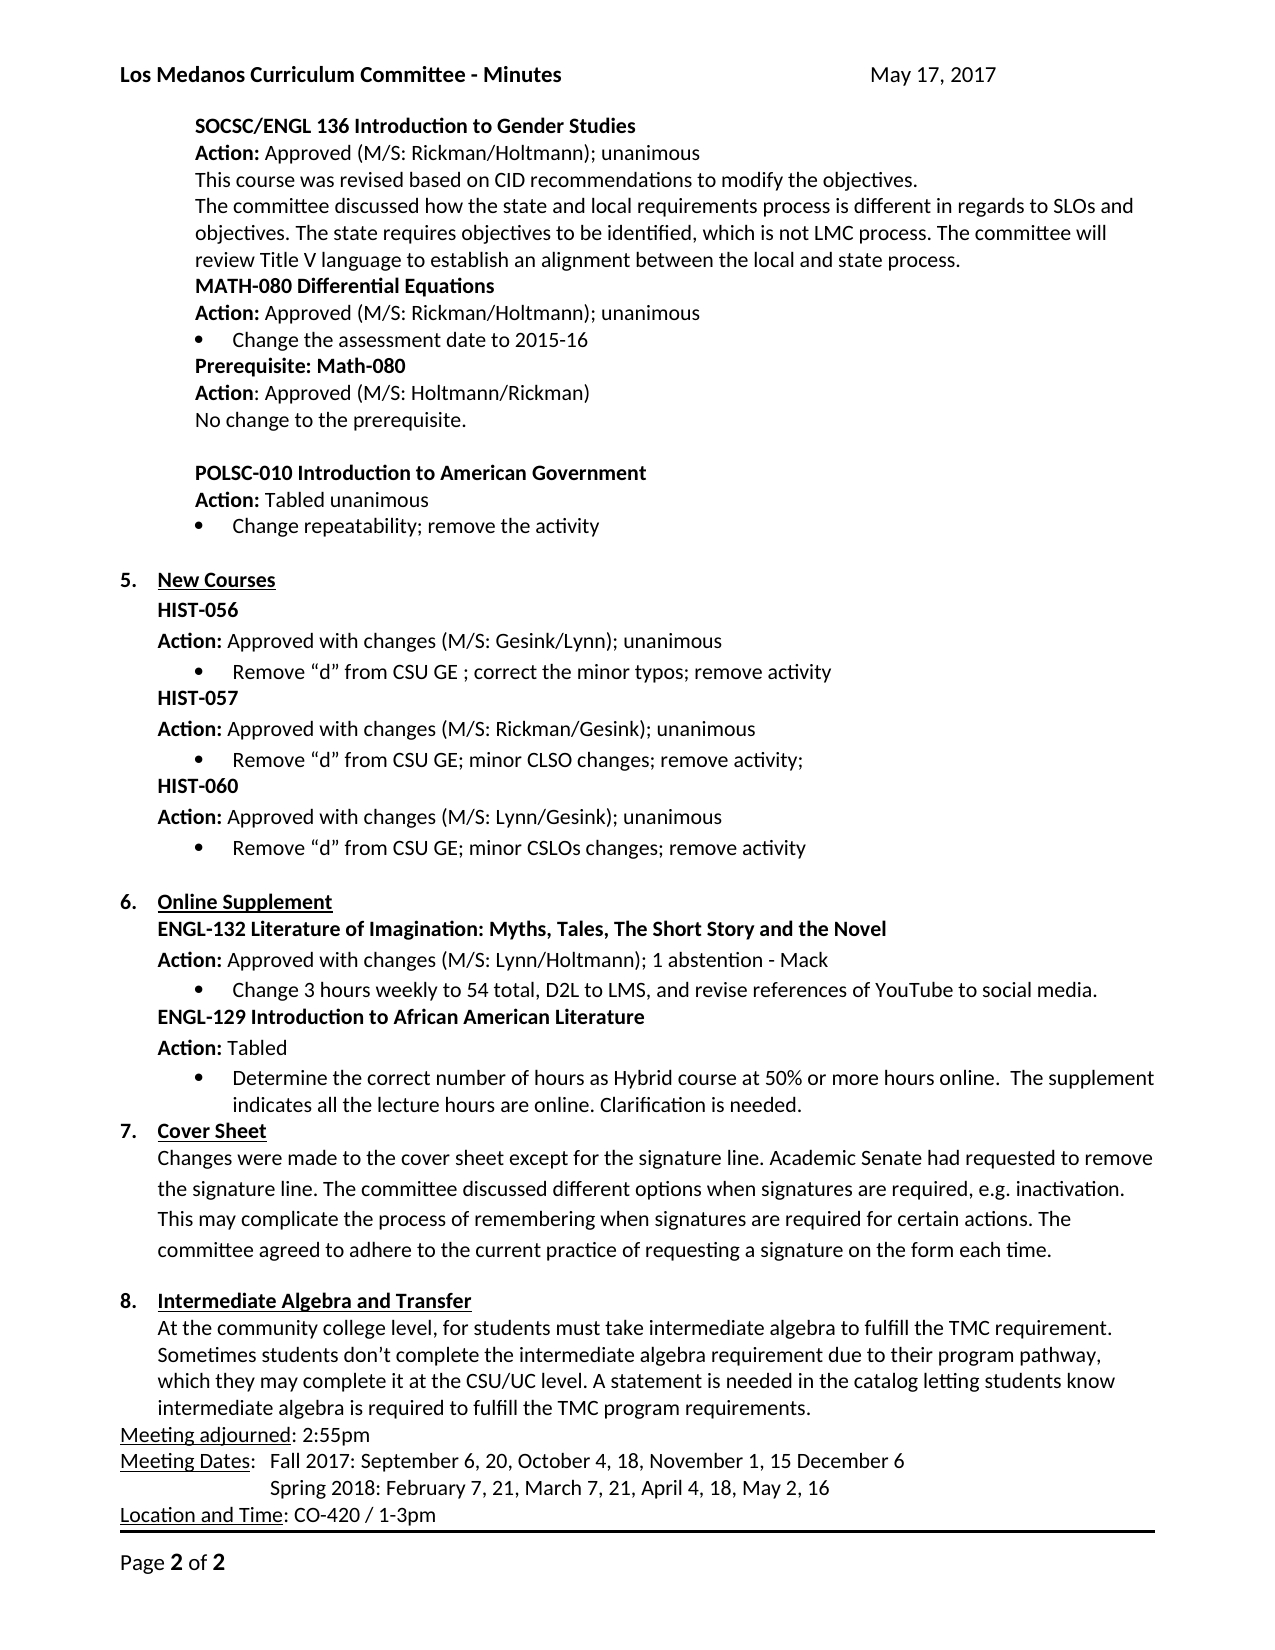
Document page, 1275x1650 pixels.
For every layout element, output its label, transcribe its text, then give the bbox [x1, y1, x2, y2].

list Remove “d” from CSU GE; minor CLSO changes; remove activity; [195, 746, 1155, 772]
list This course was revised based on CID recommendations to modify the objectives. [195, 166, 1155, 193]
list ENGL-129 Introduction to African American Literature [157, 1003, 1155, 1030]
list Remove “d” from CSU GE; minor CSLOs changes; remove activity [195, 834, 1155, 860]
text Meeting Dates: Fall 2017: September 6, 20, October 4, 18, November 1, 15 December 6 [120, 1448, 1155, 1474]
list The committee discussed how the state and local requirements process is different in regards to SLOs and objectives. The state requires objectives to be identified, which is not LMC process. The committee will review Title V language to establish an alignment between the local and state process. [195, 193, 1155, 273]
list HIST-057 [157, 684, 1155, 711]
list Change the assessment date to 2015-16 [195, 326, 1155, 353]
list Determine the correct number of hours as Hybrid course at 50% or more hours online. The supplement indicates all the lecture hours are online. Clarification is needed. [195, 1064, 1155, 1118]
list Action: Approved with changes (M/S: Gesink/Lynn); unanimous [157, 627, 1155, 654]
text Changes were made to the cover sheet except for the signature line. Academic Senate had requested to remove the signature line. The committee discussed different options when signatures are required, e.g. inactivation. This may complicate the process of remembering when signatures are required for certain actions. The committee agreed to adhere to the current practice of requesting a signature on the form each time. [157, 1144, 1155, 1263]
list Online Supplement [120, 888, 1155, 915]
list Action: Approved (M/S: Rickman/Holtmann); unanimous [195, 139, 1155, 166]
list Action: Approved with changes (M/S: Lynn/Gesink); unanimous [157, 803, 1155, 830]
list Action: Tabled [157, 1034, 1155, 1060]
text Action: Approved (M/S: Holtmann/Rickman) [120, 379, 1155, 406]
list Action: Approved with changes (M/S: Lynn/Holtmann); 1 abstention - Mack [157, 946, 1155, 972]
list Remove “d” from CSU GE ; correct the minor typos; remove activity [195, 658, 1155, 684]
text Meeting adjourned: 2:55pm [120, 1421, 1155, 1448]
list Cover Sheet [120, 1118, 1155, 1144]
text Location and Time: CO-420 / 1-3pm [120, 1501, 1155, 1530]
list Action: Tabled unanimous [195, 486, 1155, 513]
text Spring 2018: February 7, 21, March 7, 21, April 4, 18, May 2, 16 [120, 1474, 1155, 1501]
list Action: Approved (M/S: Rickman/Holtmann); unanimous [195, 299, 1155, 326]
list MATH-080 Differential Equations [195, 273, 1155, 299]
text Prerequisite: Math-080 [120, 353, 1155, 379]
list HIST-060 [157, 772, 1155, 799]
list Change 3 hours weekly to 54 total, D2L to LMS, and revise references of YouTube to social media. [195, 976, 1155, 1003]
list New Courses [120, 566, 1155, 593]
list ENGL-132 Literature of Imagination: Myths, Tales, The Short Story and the Novel [157, 915, 1155, 942]
list SOCSC/ENGL 136 Introduction to Gender Studies [195, 113, 1155, 139]
list POLSC-010 Introduction to American Government [195, 459, 1155, 486]
list Change repeatability; remove the activity [195, 513, 1155, 539]
list HIST-056 [157, 597, 1155, 623]
list Action: Approved with changes (M/S: Rickman/Gesink); unanimous [157, 715, 1155, 742]
list Intermediate Algebra and Transfer [120, 1288, 1155, 1314]
text No change to the prerequisite. [120, 406, 1155, 433]
text At the community college level, for students must take intermediate algebra to fulfill the TMC requirement. Sometimes students don’t complete the intermediate algebra requirement due to their program pathway, which they may complete it at the CSU/UC level. A statement is needed in the catalog letting students know intermediate algebra is required to fulfill the TMC program requirements. [157, 1314, 1155, 1421]
